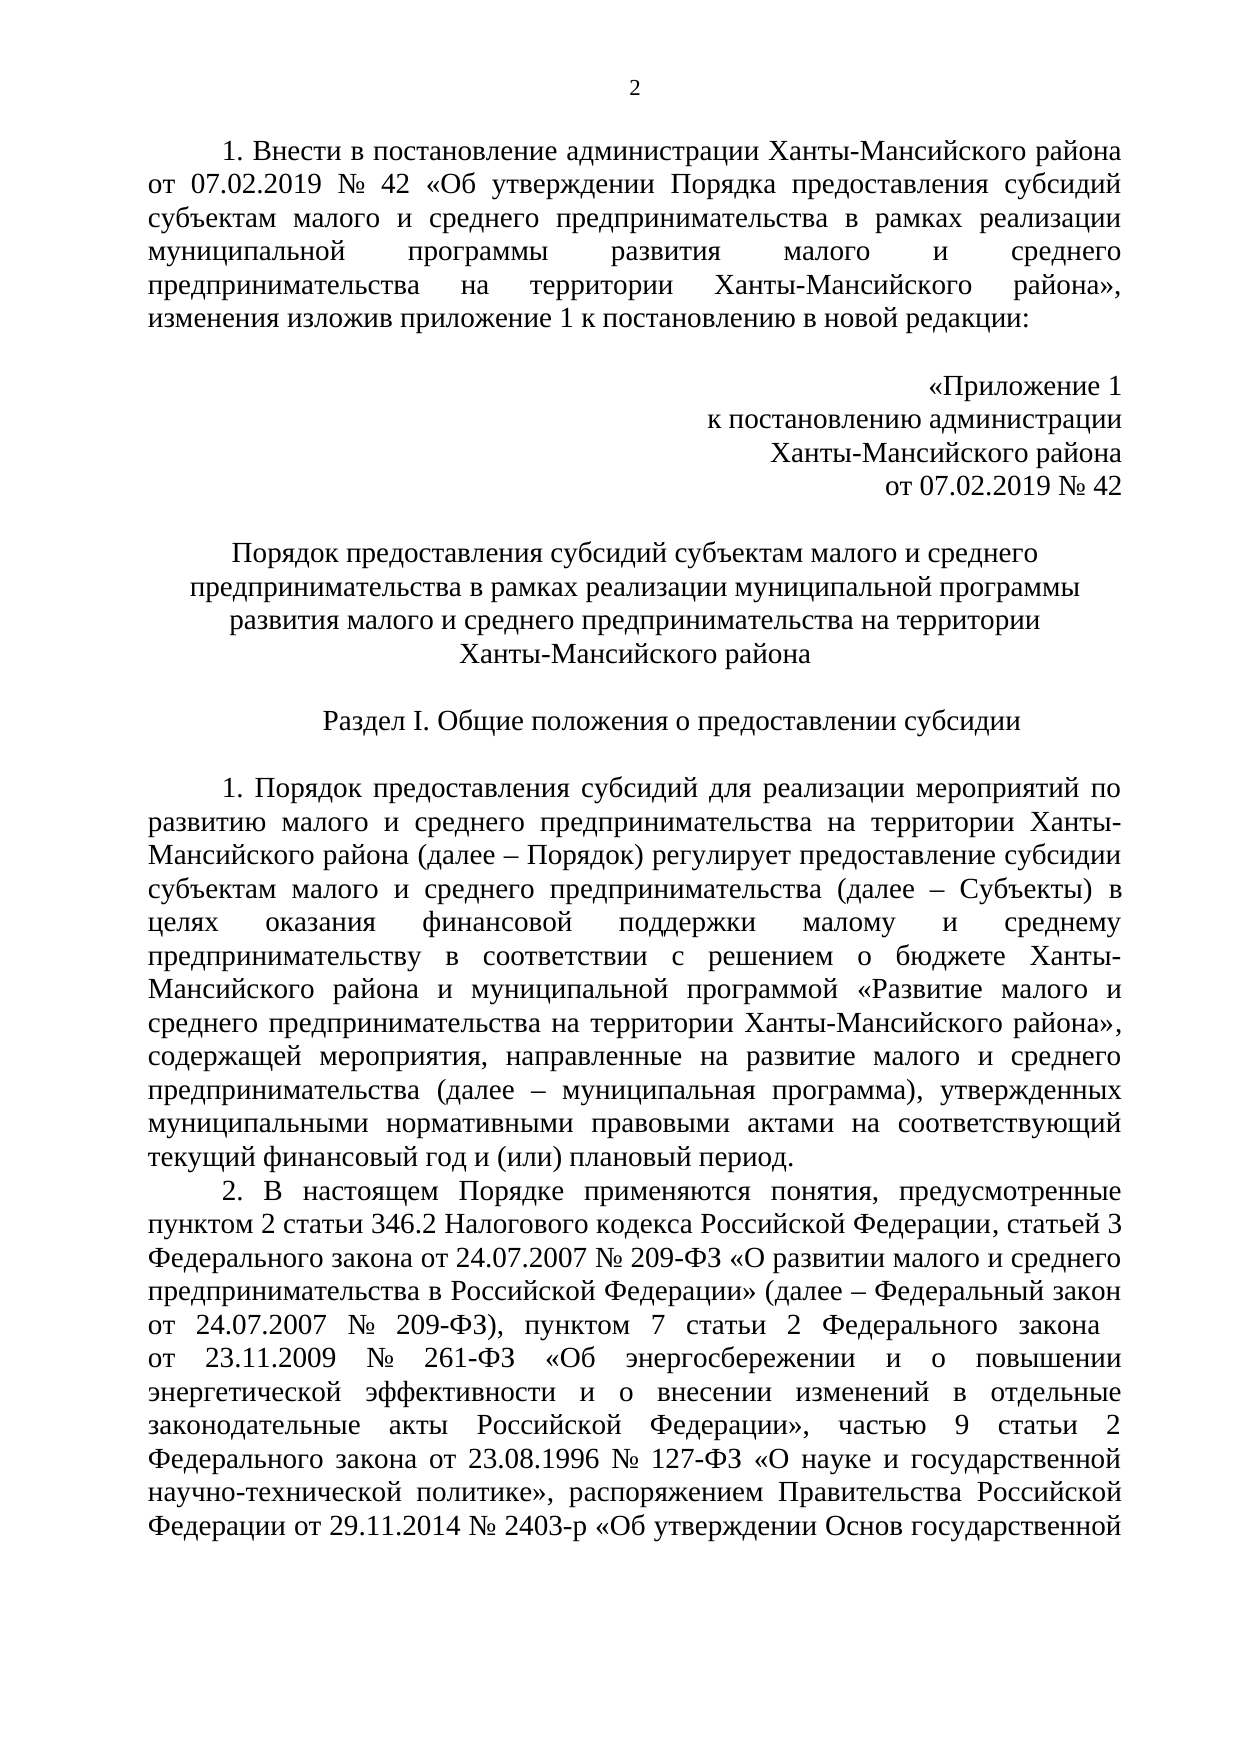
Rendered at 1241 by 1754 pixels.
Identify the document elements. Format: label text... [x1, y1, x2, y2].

text Раздел I. Общие положения о предоставлении субсидии [148, 703, 1122, 737]
text 1. Внести в постановление администрации Ханты-Мансийского района от 07.02.2019 № 42 «Об утверждении Порядка предоставления субсидий субъектам малого и среднего предпринимательства в рамках реализации муниципальной программы развития малого и среднего предпринимательства на территории Ханты-Мансийского района», изменения изложив приложение 1 к постановлению в новой редакции: [148, 133, 1122, 334]
text Ханты-Мансийского района [148, 636, 1122, 669]
text к постановлению администрации [148, 401, 1122, 435]
text Порядок предоставления субсидий субъектам малого и среднего предпринимательства в рамках реализации муниципальной программы развития малого и среднего предпринимательства на территории [148, 535, 1122, 636]
text Ханты-Мансийского района [148, 435, 1122, 468]
text 1. Порядок предоставления субсидий для реализации мероприятий по развитию малого и среднего предпринимательства на территории Ханты-Мансийского района (далее – Порядок) регулирует предоставление субсидии субъектам малого и среднего предпринимательства (далее – Субъекты) в целях оказания финансовой поддержки малому и среднему предпринимательству в соответствии с решением о бюджете Ханты-Мансийского района и муниципальной программой «Развитие малого и среднего предпринимательства на территории Ханты-Мансийского района», содержащей мероприятия, направленные на развитие малого и среднего предпринимательства (далее – муниципальная программа), утвержденных муниципальными нормативными правовыми актами на соответствующий текущий финансовый год и (или) плановый период. [148, 770, 1122, 1173]
text «Приложение 1 [148, 368, 1122, 401]
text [148, 1173, 1122, 1542]
text от 07.02.2019 № 42 [148, 468, 1122, 502]
